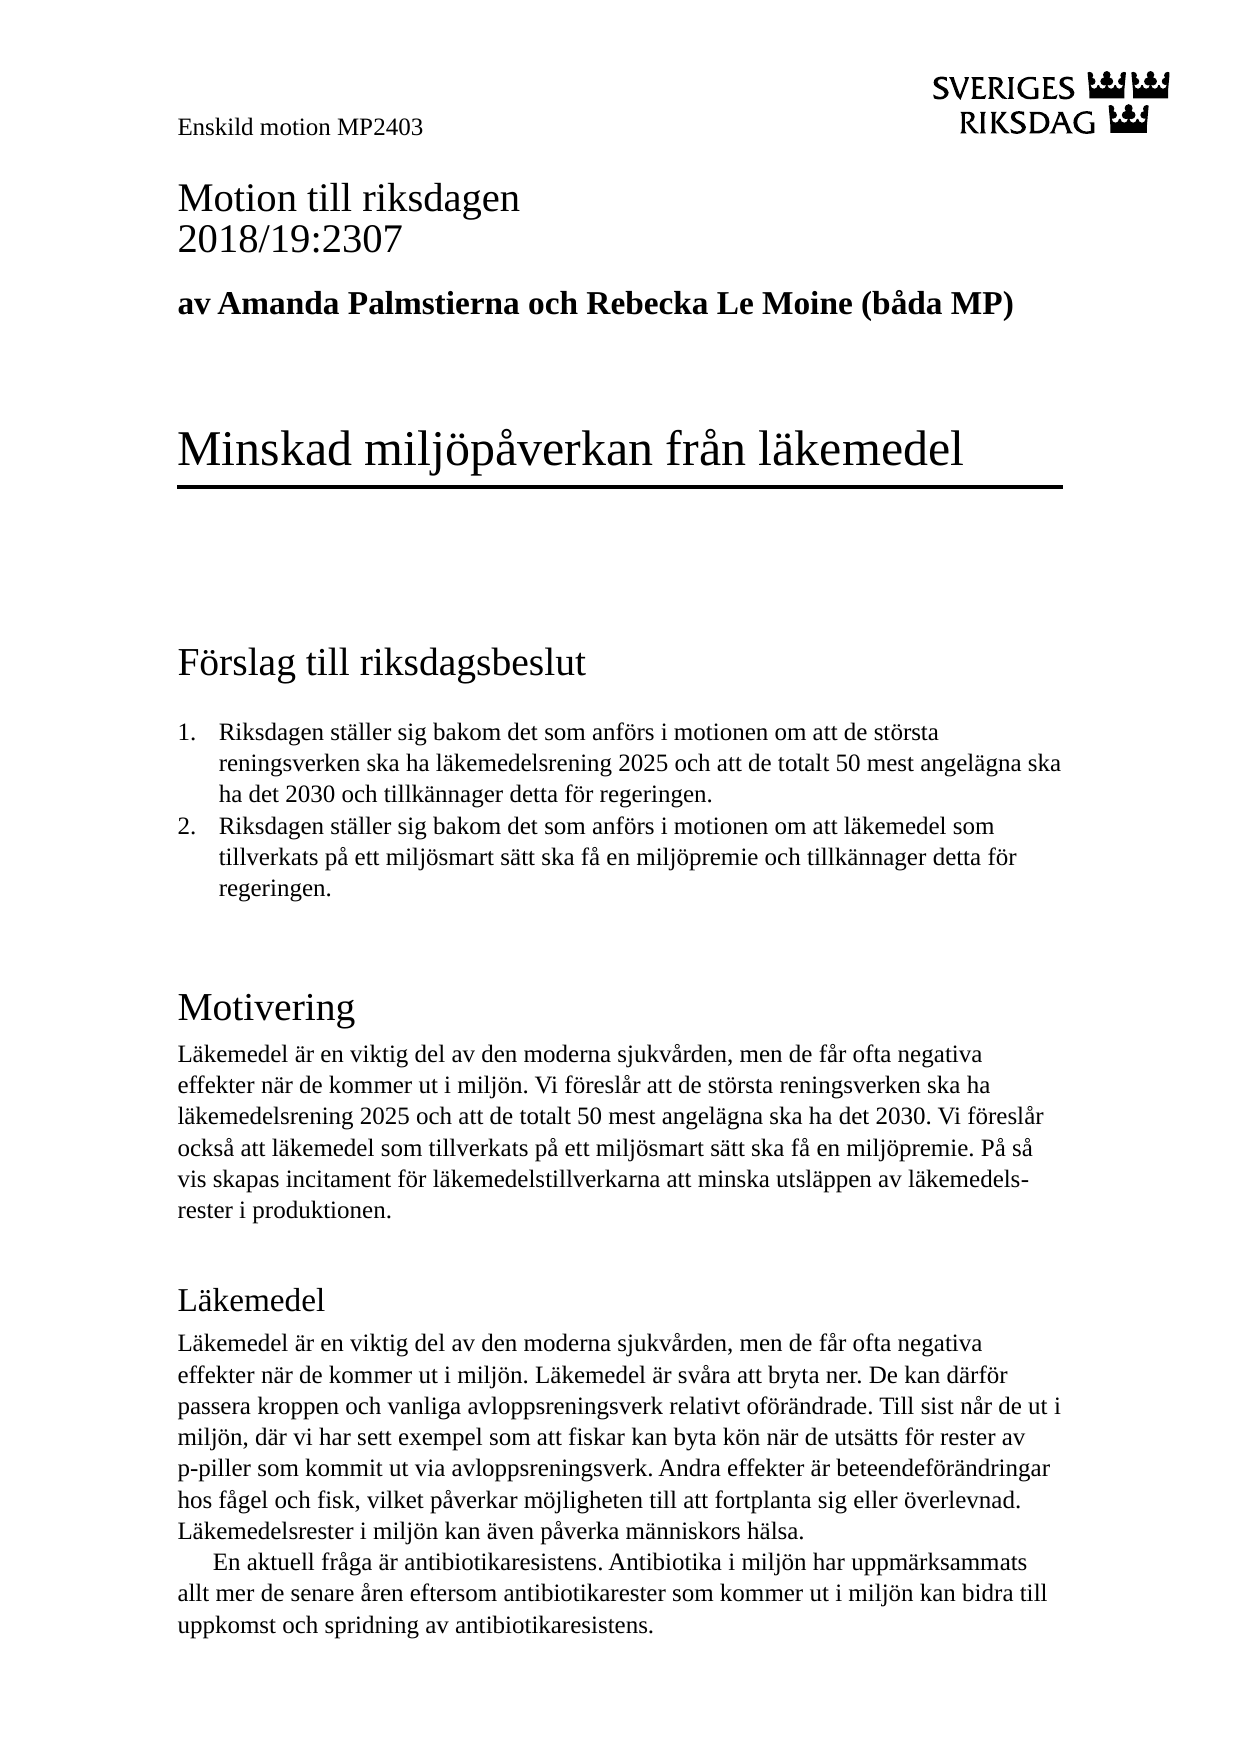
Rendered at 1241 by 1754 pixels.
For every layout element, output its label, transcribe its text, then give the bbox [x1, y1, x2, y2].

text En aktuell fråga är antibiotikaresistens. Antibiotika i miljön har uppmärksammats allt mer de senare åren eftersom antibiotikarester som kommer ut i miljön kan bidra till uppkomst och spridning av antibiotikaresistens. [177, 1545, 1063, 1638]
text Läkemedel är en viktig del av den moderna sjukvården, men de får ofta negativa effekter när de kommer ut i miljön. Läkemedel är svåra att bryta ner. De kan därför passera kroppen och vanliga avloppsreningsverk relativt oförändrade. Till sist når de ut i miljön, där vi har sett exempel som att fiskar kan byta kön när de utsätts för rester av p-piller som kommit ut via avloppsreningsverk. Andra effekter är beteendeförändringar hos fågel och fisk, vilket påverkar möjligheten till att fortplanta sig eller överlevnad. Läkemedelsrester i miljön kan även påverka människors hälsa. [177, 1326, 1063, 1545]
subtitle Läkemedel [177, 1286, 1063, 1318]
text Läkemedel är en viktig del av den moderna sjukvården, men de får ofta negativa effekter när de kommer ut i miljön. Vi föreslår att de största reningsverken ska ha läkemedelsrening 2025 och att de totalt 50 mest angelägna ska ha det 2030. Vi föreslår också att läkemedel som tillverkats på ett miljösmart sätt ska få en miljöpremie. På så vis skapas incitament för läkemedelstillverkarna att minska utsläppen av läkemedelsrester i produktionen. [177, 1036, 1063, 1224]
